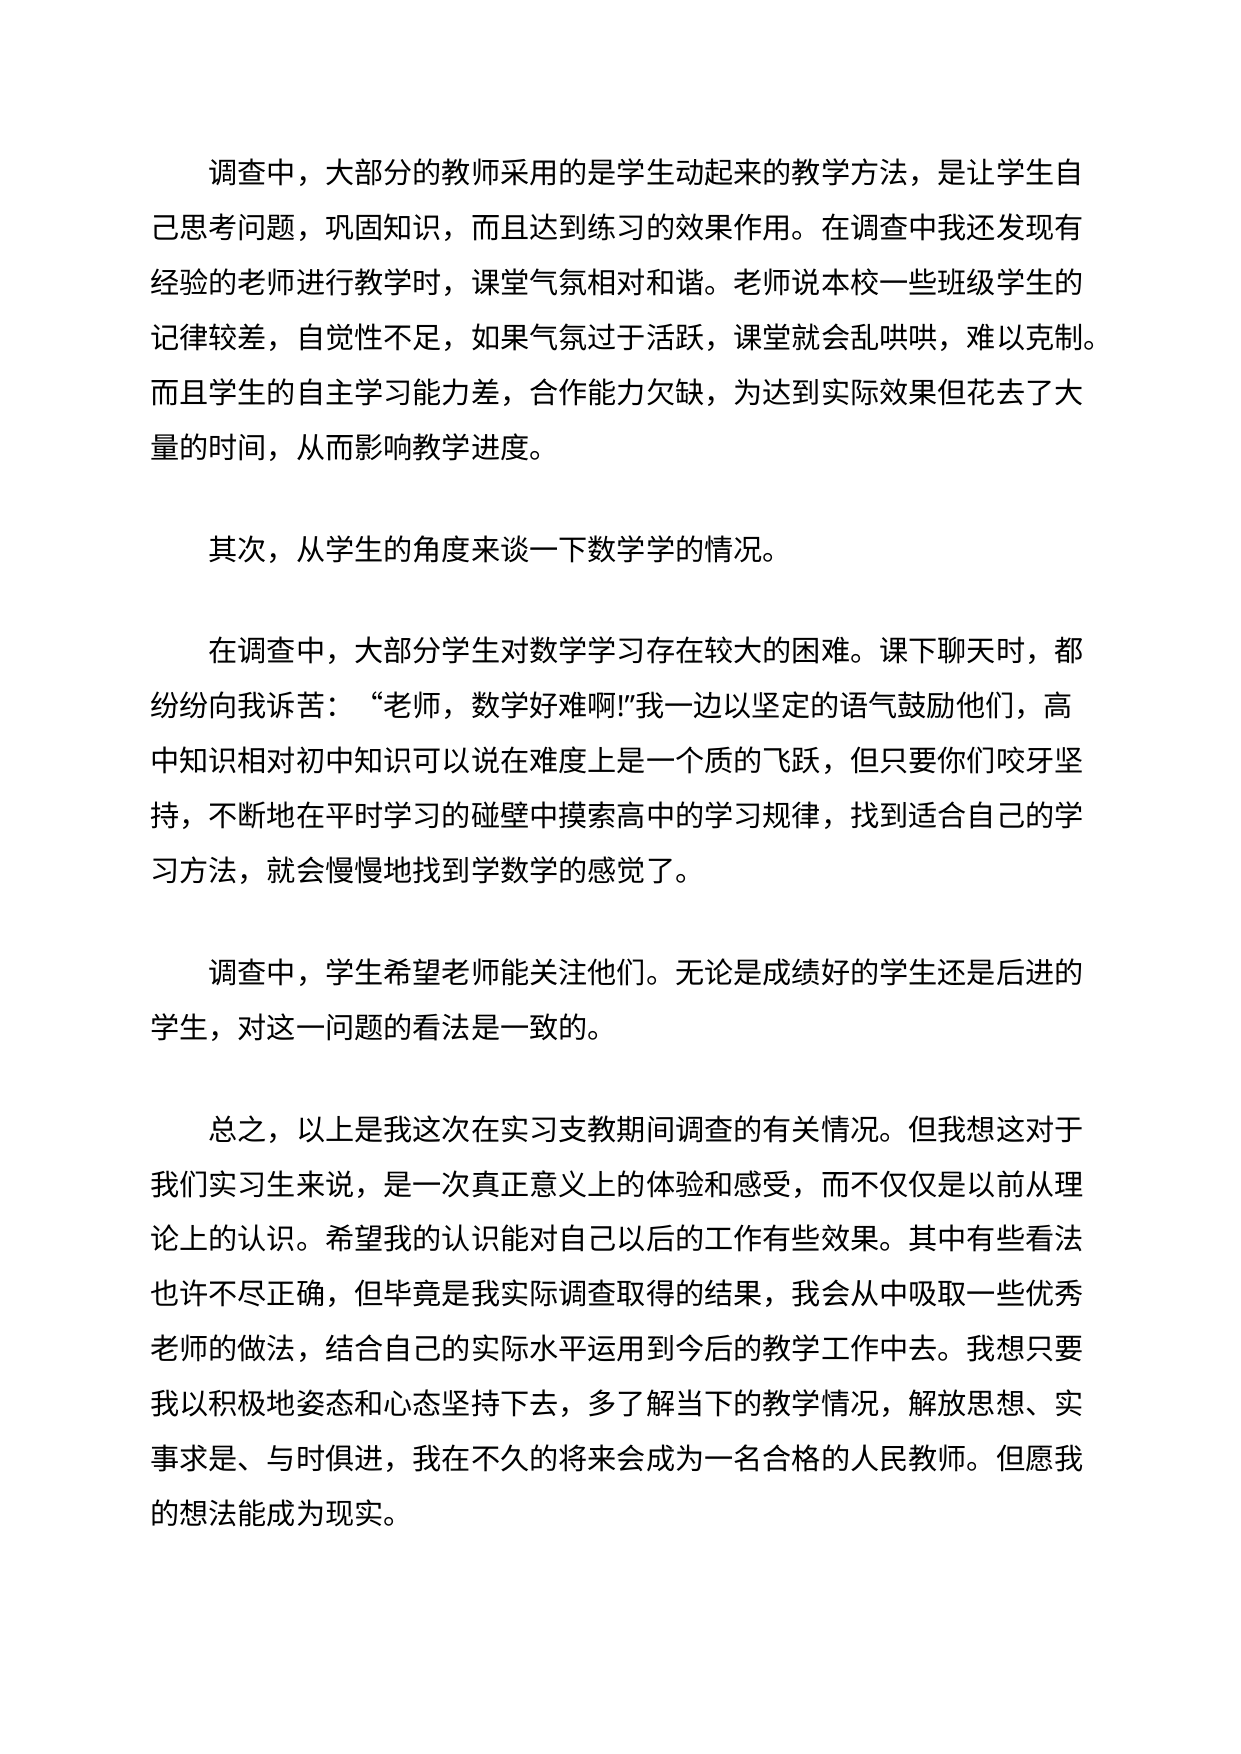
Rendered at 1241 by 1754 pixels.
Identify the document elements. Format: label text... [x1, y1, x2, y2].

text 调查中，学生希望老师能关注他们。无论是成绩好的学生还是后进的学生，对这一问题的看法是一致的。 [150, 949, 1090, 1047]
text 调查中，大部分的教师采用的是学生动起来的教学方法，是让学生自己思考问题，巩固知识，而且达到练习的效果作用。在调查中我还发现有经验的老师进行教学时，课堂气氛相对和谐。老师说本校一些班级学生的记律较差，自觉性不足，如果气氛过于活跃，课堂就会乱哄哄，难以克制。而且学生的自主学习能力差，合作能力欠缺，为达到实际效果但花去了大量的时间，从而影响教学进度。 [150, 150, 1090, 467]
text 总之，以上是我这次在实习支教期间调查的有关情况。但我想这对于我们实习生来说，是一次真正意义上的体验和感受，而不仅仅是以前从理论上的认识。希望我的认识能对自己以后的工作有些效果。其中有些看法也许不尽正确，但毕竟是我实际调查取得的结果，我会从中吸取一些优秀老师的做法，结合自己的实际水平运用到今后的教学工作中去。我想只要我以积极地姿态和心态坚持下去，多了解当下的教学情况，解放思想、实事求是、与时俱进，我在不久的将来会成为一名合格的人民教师。但愿我的想法能成为现实。 [150, 1106, 1090, 1533]
text 其次，从学生的角度来谈一下数学学的情况。 [150, 526, 1090, 568]
text 在调查中，大部分学生对数学学习存在较大的困难。课下聊天时，都纷纷向我诉苦：“老师，数学好难啊!”我一边以坚定的语气鼓励他们，高中知识相对初中知识可以说在难度上是一个质的飞跃，但只要你们咬牙坚持，不断地在平时学习的碰壁中摸索高中的学习规律，找到适合自己的学习方法，就会慢慢地找到学数学的感觉了。 [150, 628, 1090, 890]
